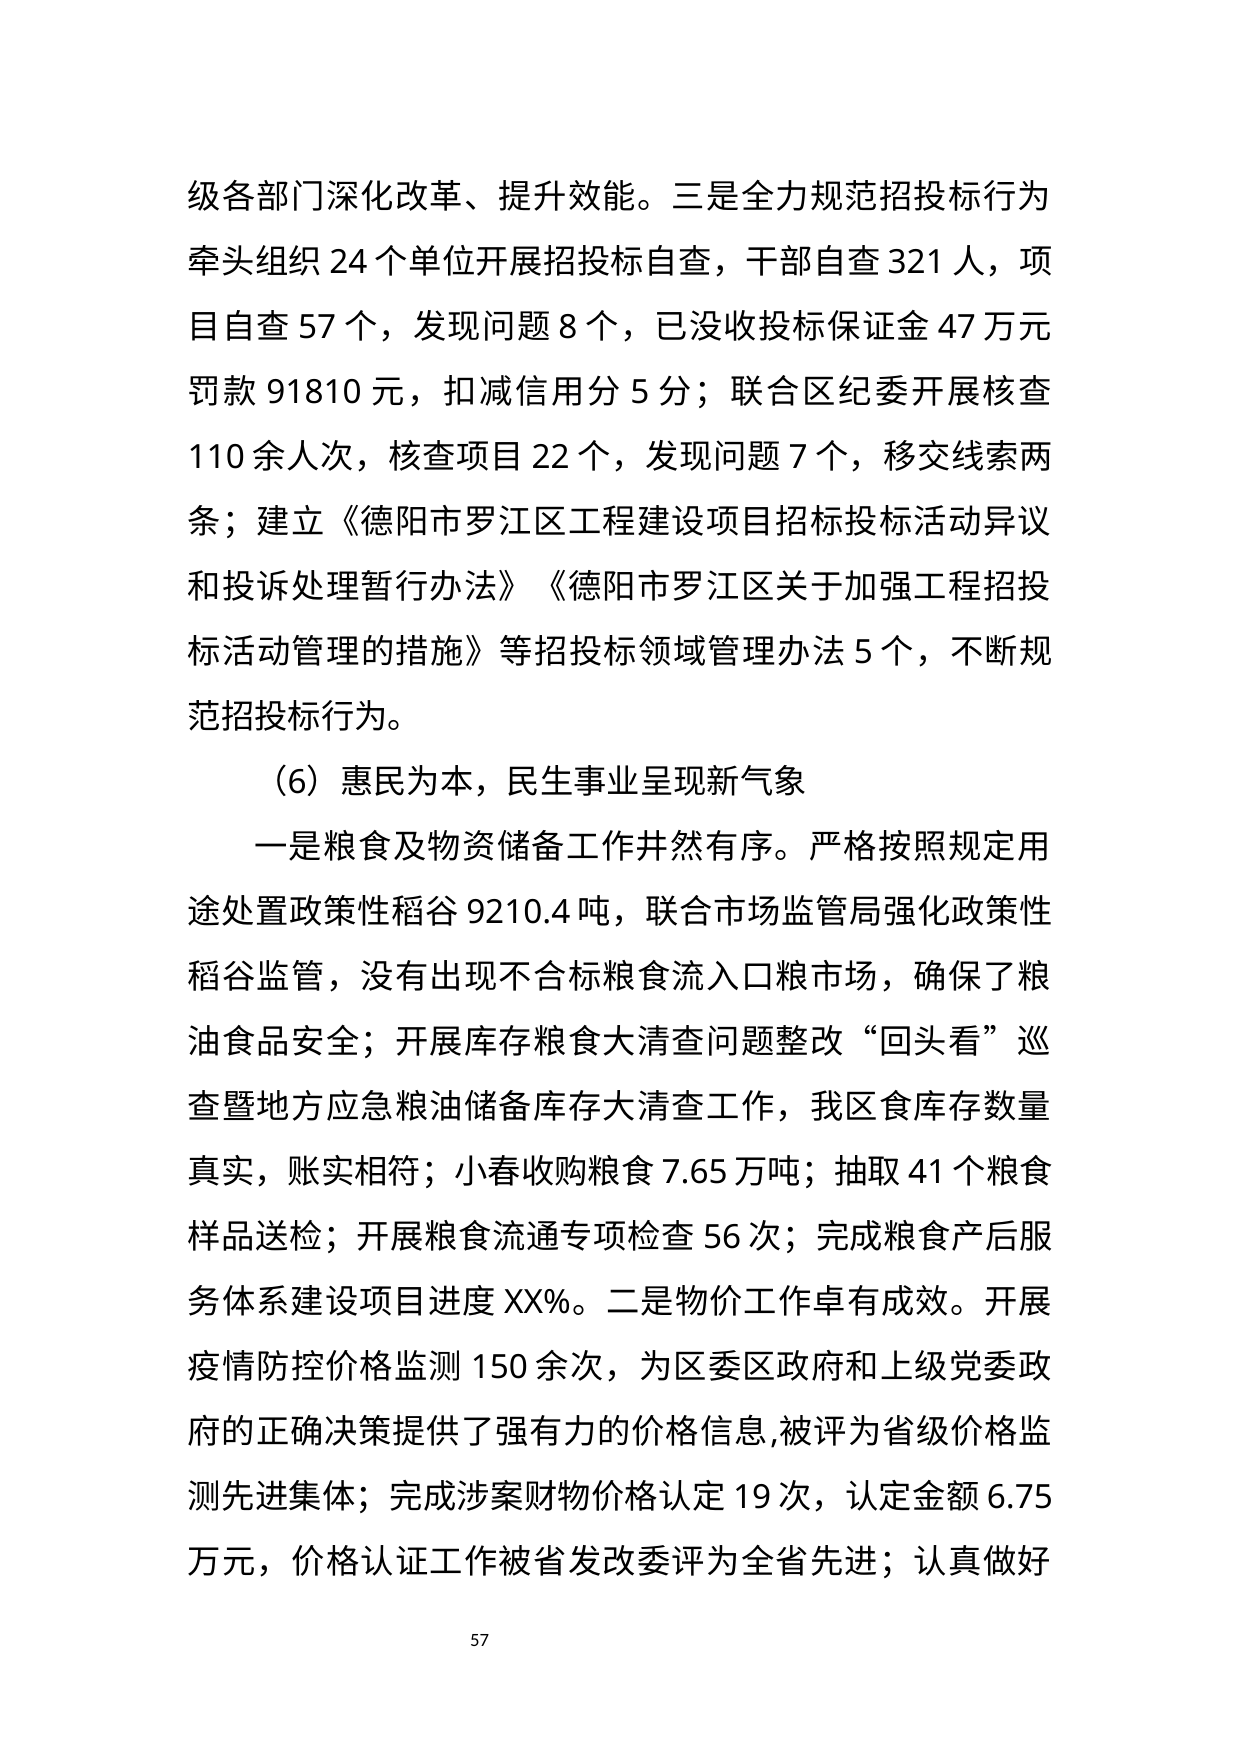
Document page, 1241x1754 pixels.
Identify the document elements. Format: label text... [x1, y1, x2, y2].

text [187, 162, 1053, 747]
text （6）惠民为本，民生事业呈现新气象 [187, 747, 1053, 812]
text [187, 812, 1053, 1592]
